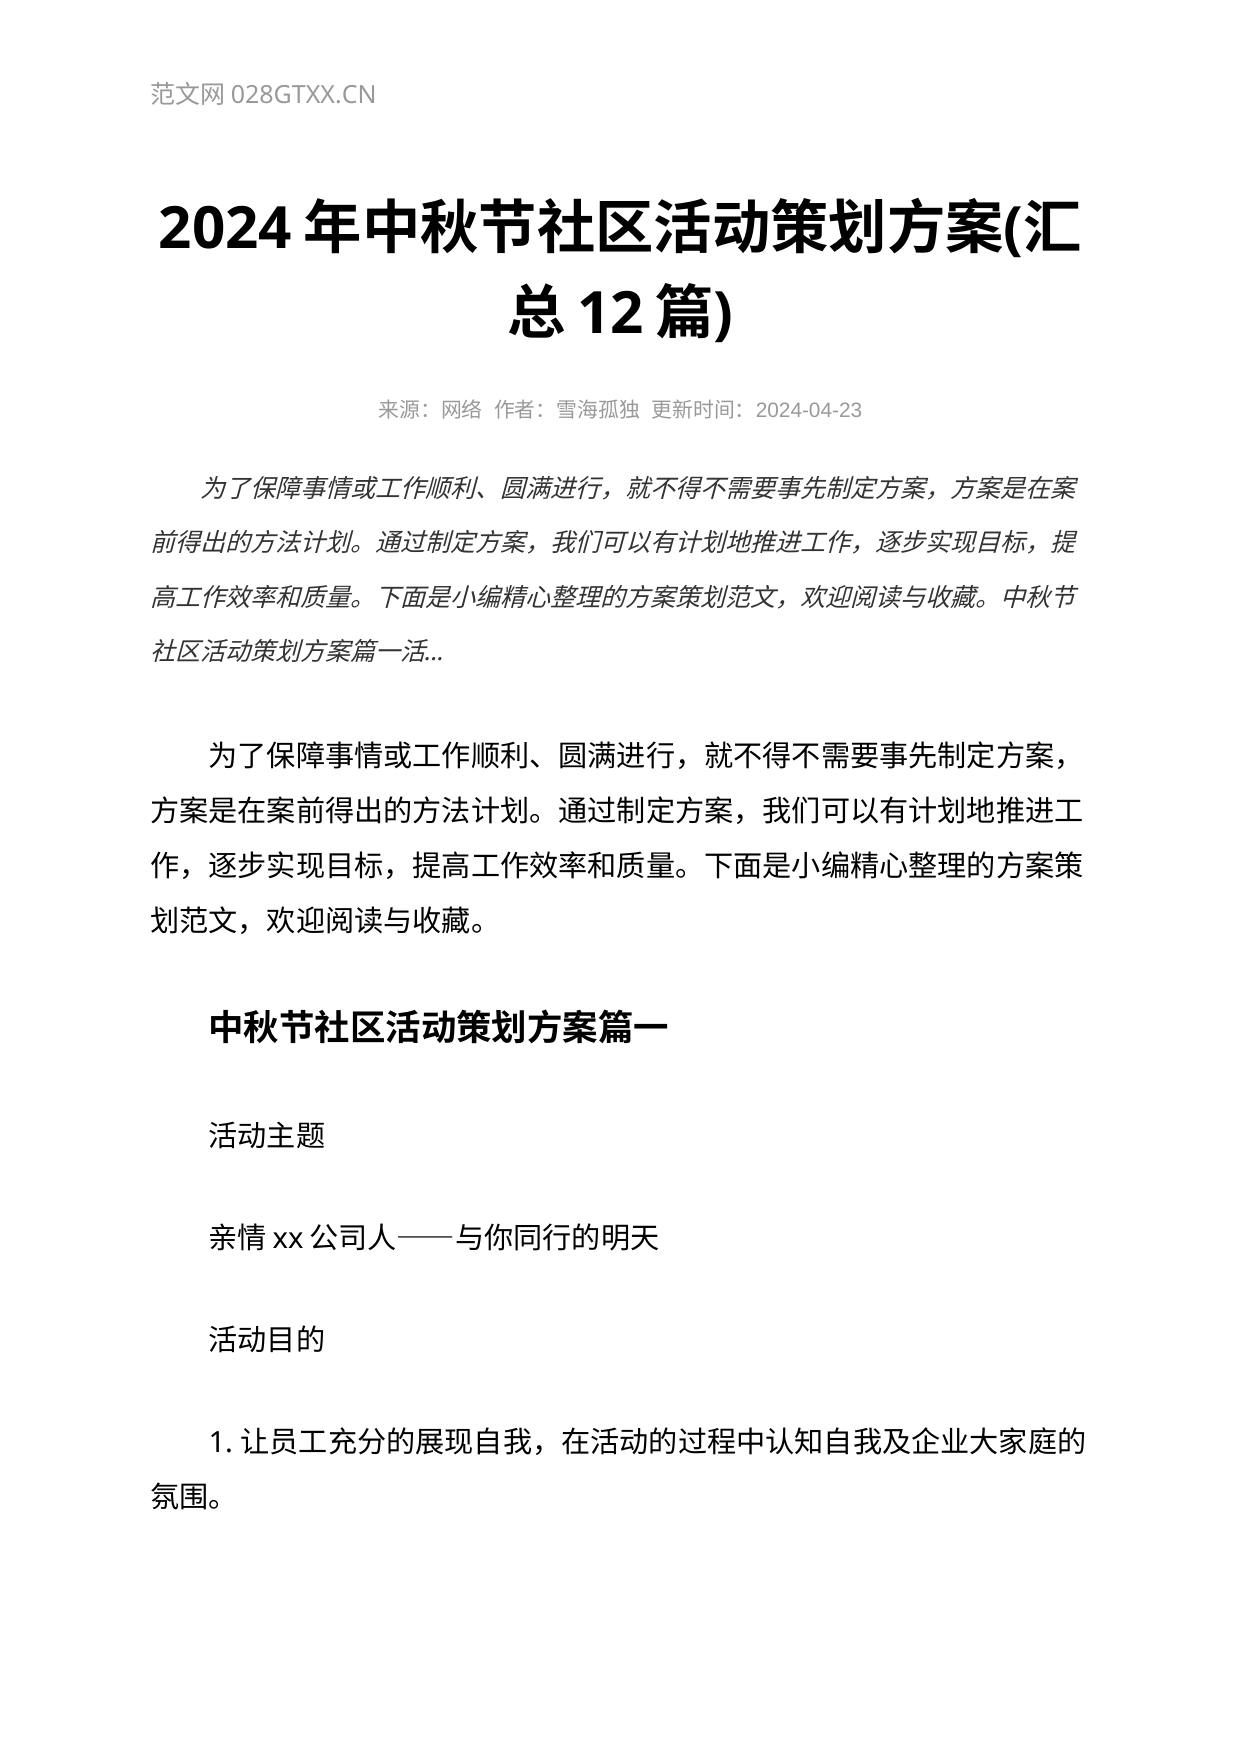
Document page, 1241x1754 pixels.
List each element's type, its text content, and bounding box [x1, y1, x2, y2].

subtitle 2024年中秋节社区活动策划方案(汇总12篇) [150, 181, 1090, 351]
text 为了保障事情或工作顺利、圆满进行，就不得不需要事先制定方案，方案是在案前得出的方法计划。通过制定方案，我们可以有计划地推进工作，逐步实现目标，提高工作效率和质量。下面是小编精心整理的方案策划范文，欢迎阅读与收藏。中秋节社区活动策划方案篇一活... [150, 468, 1090, 668]
text 为了保障事情或工作顺利、圆满进行，就不得不需要事先制定方案，方案是在案前得出的方法计划。通过制定方案，我们可以有计划地推进工作，逐步实现目标，提高工作效率和质量。下面是小编精心整理的方案策划范文，欢迎阅读与收藏。 [150, 733, 1090, 940]
text 活动目的 [150, 1317, 1090, 1359]
text 1. 让员工充分的展现自我，在活动的过程中认知自我及企业大家庭的氛围。 [150, 1418, 1090, 1516]
text 中秋节社区活动策划方案篇一 [150, 999, 1090, 1051]
text 来源：网络 作者：雪海孤独 更新时间：2024-04-23 [150, 398, 1090, 422]
text 亲情xx公司人——与你同行的明天 [150, 1214, 1090, 1257]
text 活动主题 [150, 1113, 1090, 1155]
